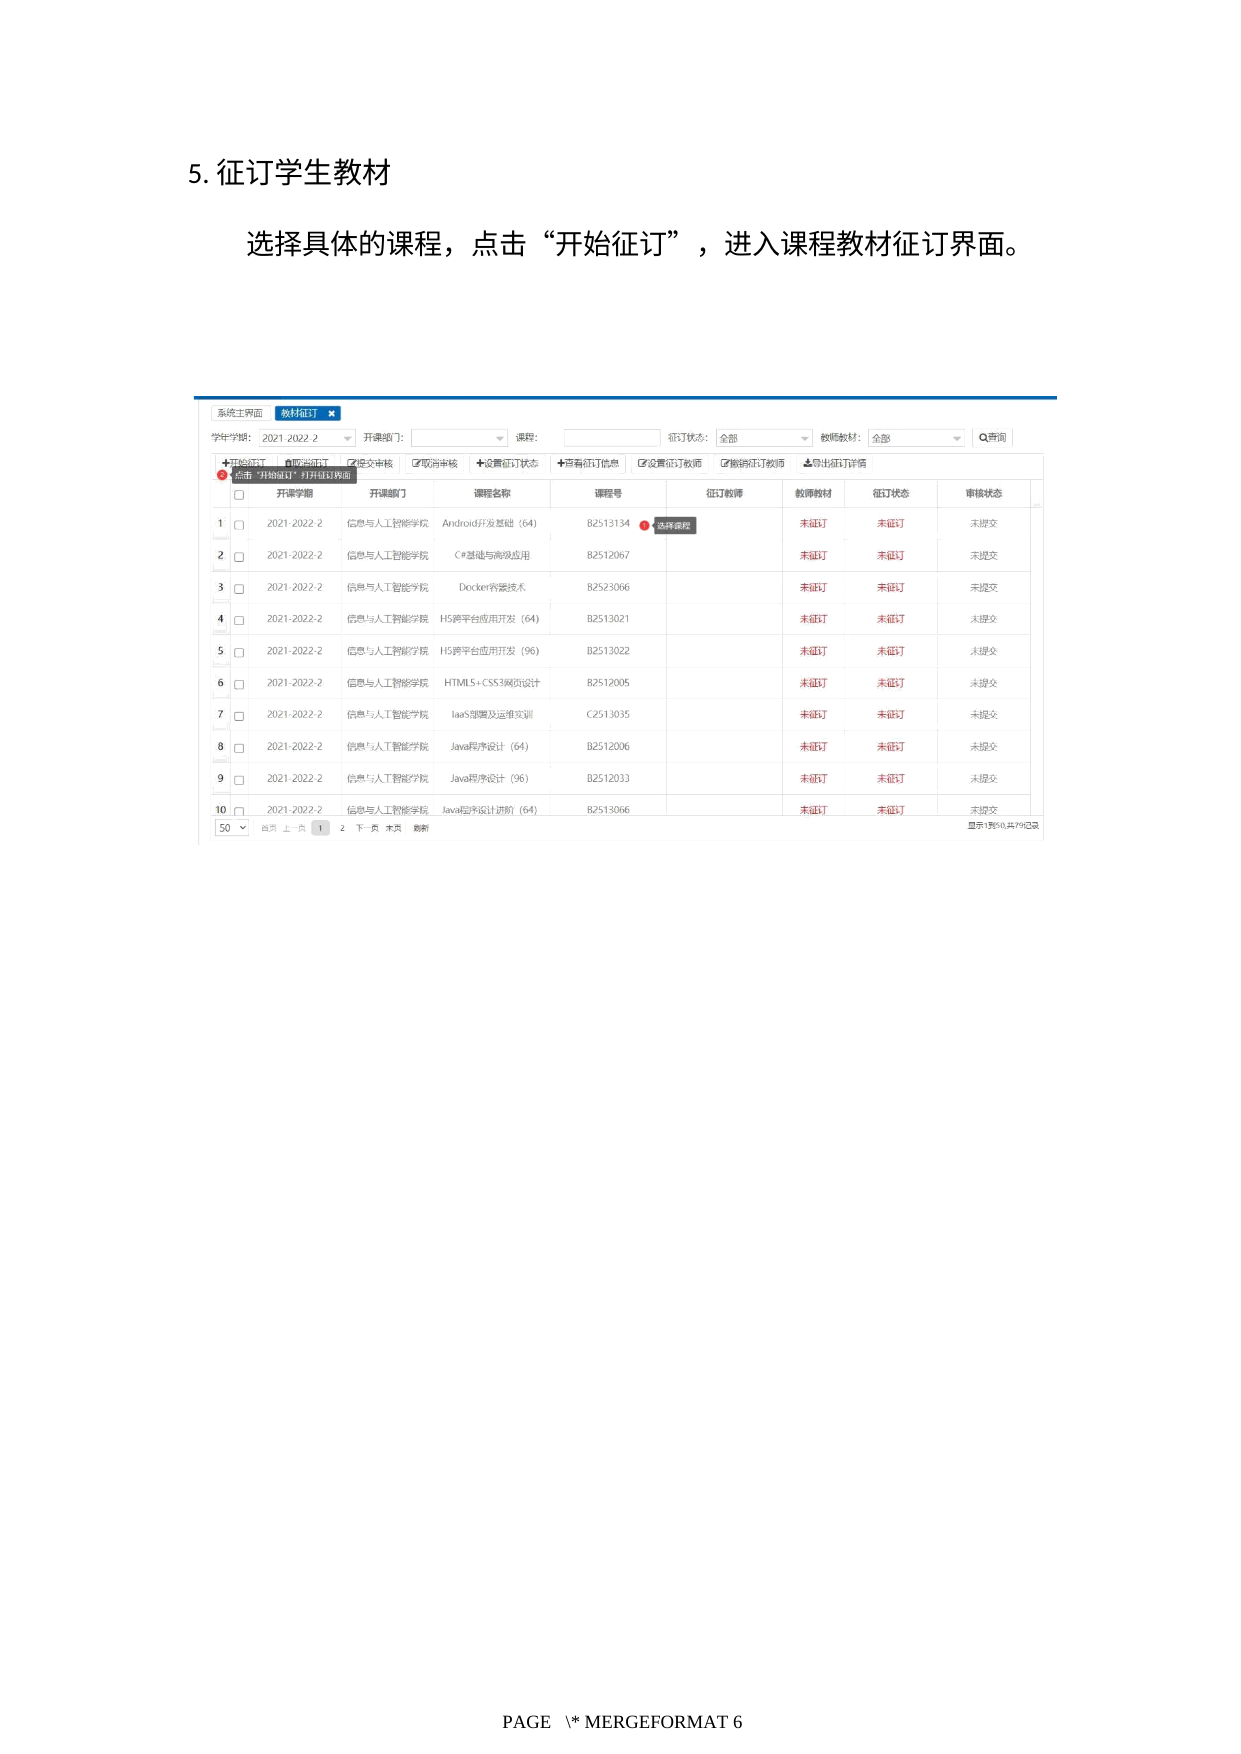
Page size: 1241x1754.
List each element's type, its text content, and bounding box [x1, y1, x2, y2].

text 选择具体的课程，点击“开始征订”，进入课程教材征订界面。 [246, 222, 1053, 263]
text 5. 征订学生教材 [187, 150, 1053, 192]
picture [193, 396, 1057, 845]
